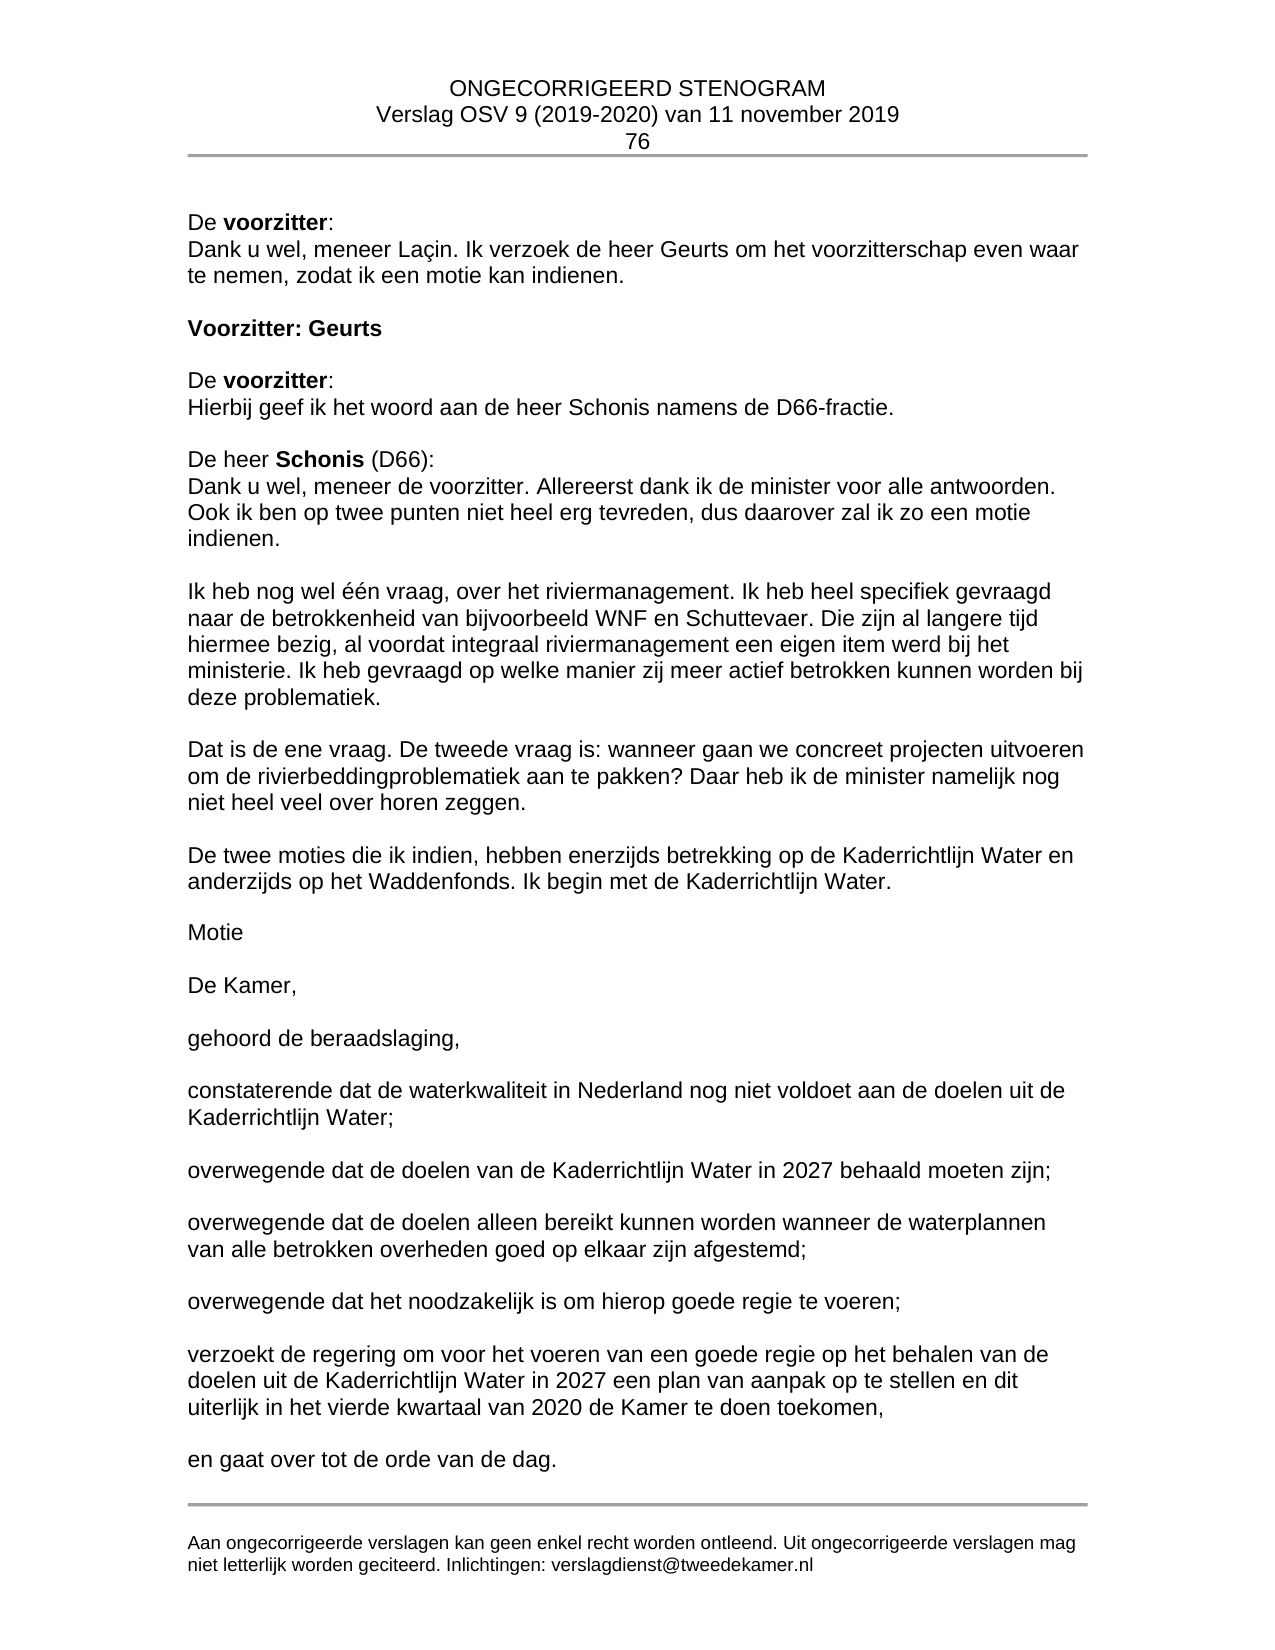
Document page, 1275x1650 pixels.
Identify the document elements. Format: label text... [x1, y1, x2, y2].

text Motie De Kamer, gehoord de beraadslaging, constaterende dat de waterkwaliteit in Nederland nog niet voldoet aan de doelen uit de Kaderrichtlijn Water; overwegende dat de doelen van de Kaderrichtlijn Water in 2027 behaald moeten zijn; overwegende dat de doelen alleen bereikt kunnen worden wanneer de waterplannen van alle betrokken overheden goed op elkaar zijn afgestemd; overwegende dat het noodzakelijk is om hierop goede regie te voeren; verzoekt de regering om voor het voeren van een goede regie op het behalen van de doelen uit de Kaderrichtlijn Water in 2027 een plan van aanpak op te stellen en dit uiterlijk in het vierde kwartaal van 2020 de Kamer te doen toekomen, en gaat over tot de orde van de dag. [187, 919, 1087, 1473]
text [187, 183, 1087, 894]
